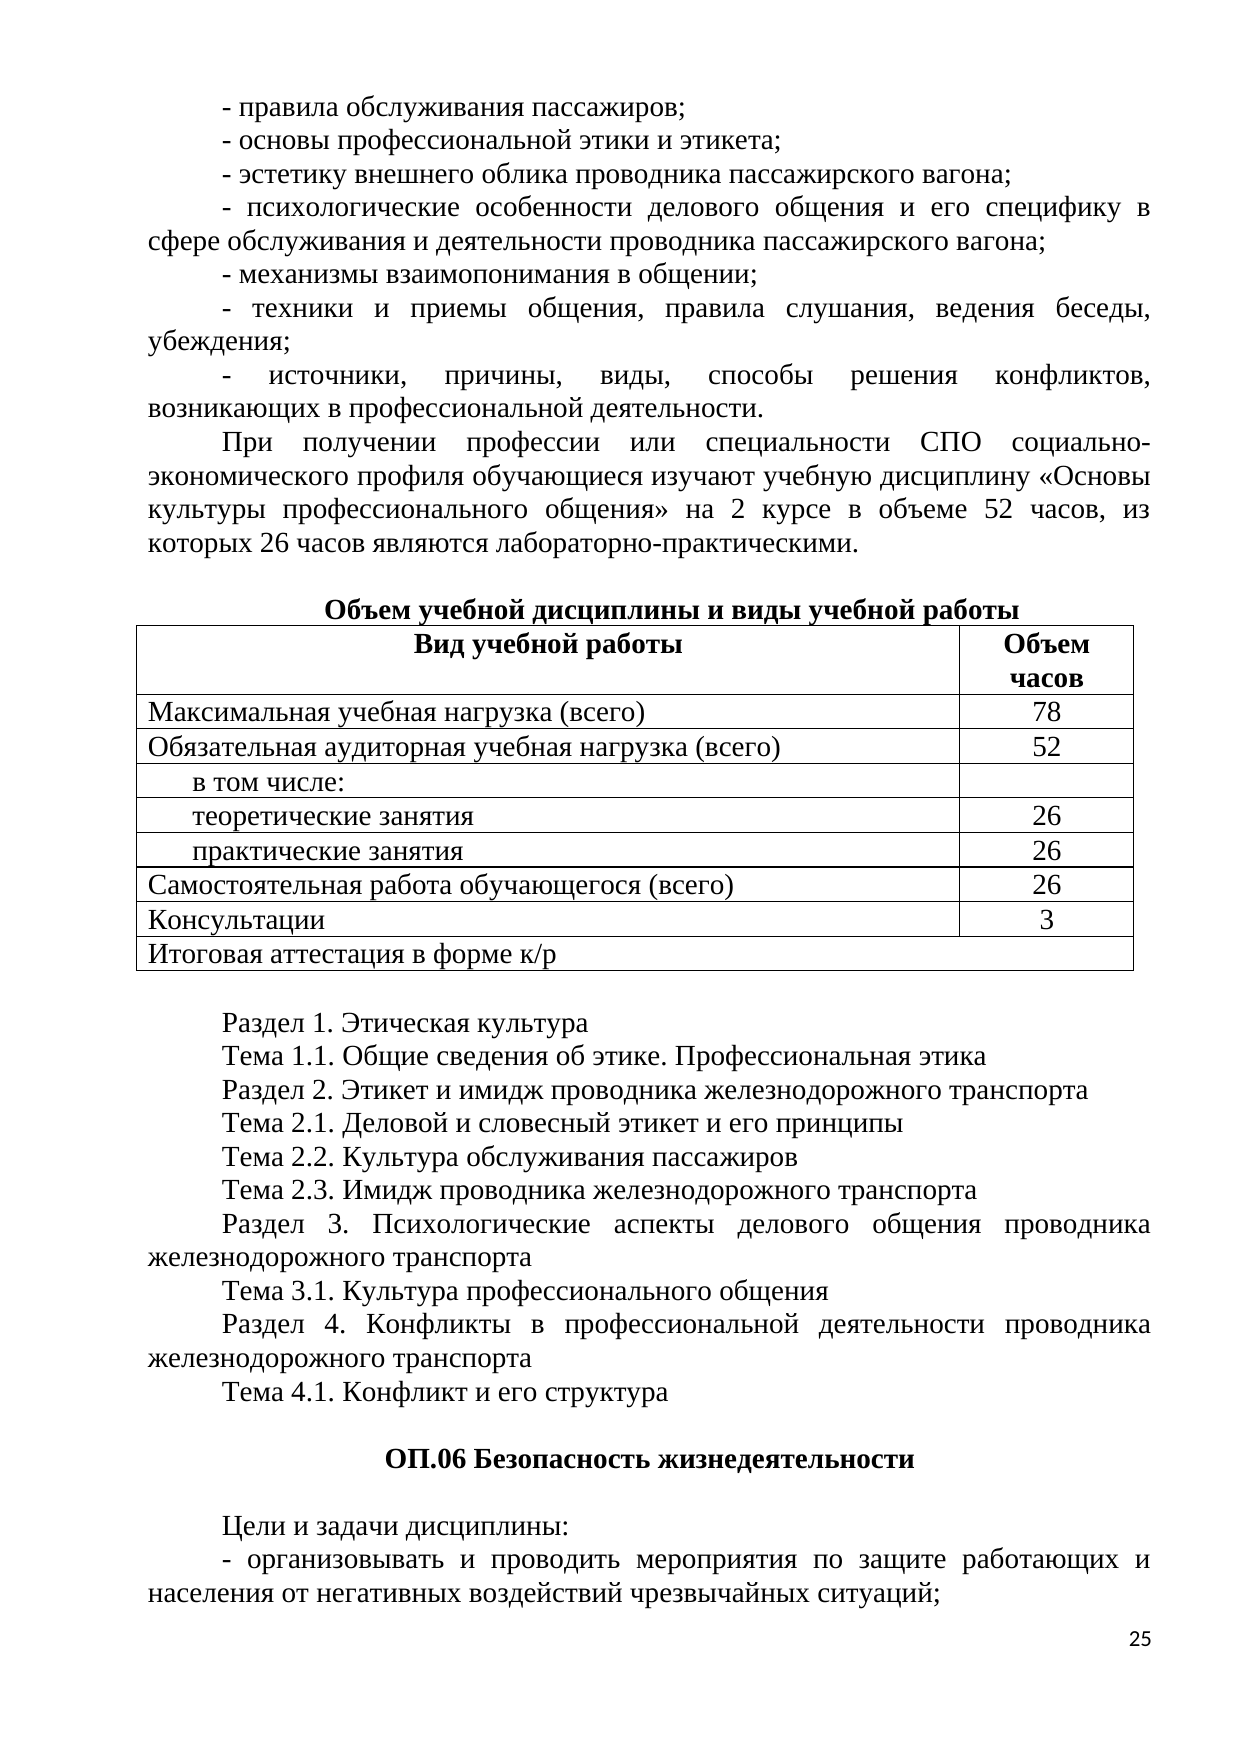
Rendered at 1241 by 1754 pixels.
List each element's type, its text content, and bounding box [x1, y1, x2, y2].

table_header Вид учебной работы [137, 626, 959, 693]
table_cell 26 [960, 833, 1133, 866]
text - правила обслуживания пассажиров; [148, 89, 1152, 122]
text - техники и приемы общения, правила слушания, ведения беседы, убеждения; [148, 290, 1152, 357]
text Тема 2.2. Культура обслуживания пассажиров [148, 1139, 1152, 1172]
table_cell [960, 764, 1133, 797]
text - эстетику внешнего облика проводника пассажирского вагона; [148, 156, 1152, 189]
text - источники, причины, виды, способы решения конфликтов, возникающих в профессиональной деятельности. [148, 357, 1152, 424]
text Цели и задачи дисциплины: [148, 1508, 1152, 1541]
text Раздел 4. Конфликты в профессиональной деятельности проводника железнодорожного транспорта [148, 1307, 1152, 1374]
text ОП.06 Безопасность жизнедеятельности [148, 1441, 1152, 1474]
text Раздел 3. Психологические аспекты делового общения проводника железнодорожного транспорта [148, 1206, 1152, 1273]
table_cell Консультации [137, 902, 959, 936]
text - основы профессиональной этики и этикета; [148, 122, 1152, 156]
text Тема 2.1. Деловой и словесный этикет и его принципы [148, 1105, 1152, 1139]
table_cell Обязательная аудиторная учебная нагрузка (всего) [137, 729, 959, 763]
table_cell 52 [960, 729, 1133, 763]
text При получении профессии или специальности СПО социально-экономического профиля обучающиеся изучают учебную дисциплину «Основы культуры профессионального общения» на 2 курсе в объеме 52 часов, из которых 26 часов являются лабораторно-практическими. [148, 424, 1152, 558]
text Раздел 1. Этическая культура [148, 1005, 1152, 1038]
table_cell теоретические занятия [137, 798, 959, 832]
table_cell 26 [960, 868, 1133, 901]
text - механизмы взаимопонимания в общении; [148, 256, 1152, 290]
table_cell 3 [960, 902, 1133, 936]
table_cell Максимальная учебная нагрузка (всего) [137, 695, 959, 728]
text Тема 2.3. Имидж проводника железнодорожного транспорта [148, 1172, 1152, 1206]
table_cell Итоговая аттестация в форме к/р [137, 937, 1133, 970]
text Объем учебной дисциплины и виды учебной работы [148, 592, 1152, 625]
text Тема 3.1. Культура профессионального общения [148, 1273, 1152, 1307]
table_header Объем часов [960, 626, 1133, 693]
table_cell 26 [960, 798, 1133, 832]
text - организовывать и проводить мероприятия по защите работающих и населения от негативных воздействий чрезвычайных ситуаций; [148, 1541, 1152, 1608]
text - психологические особенности делового общения и его специфику в сфере обслуживания и деятельности проводника пассажирского вагона; [148, 189, 1152, 256]
text Тема 1.1. Общие сведения об этике. Профессиональная этика [148, 1038, 1152, 1072]
text Тема 4.1. Конфликт и его структура [148, 1374, 1152, 1407]
table_cell в том числе: [137, 764, 959, 797]
table_cell Самостоятельная работа обучающегося (всего) [137, 868, 959, 901]
table_cell практические занятия [137, 833, 959, 866]
text Раздел 2. Этикет и имидж проводника железнодорожного транспорта [148, 1072, 1152, 1105]
table_cell 78 [960, 695, 1133, 728]
